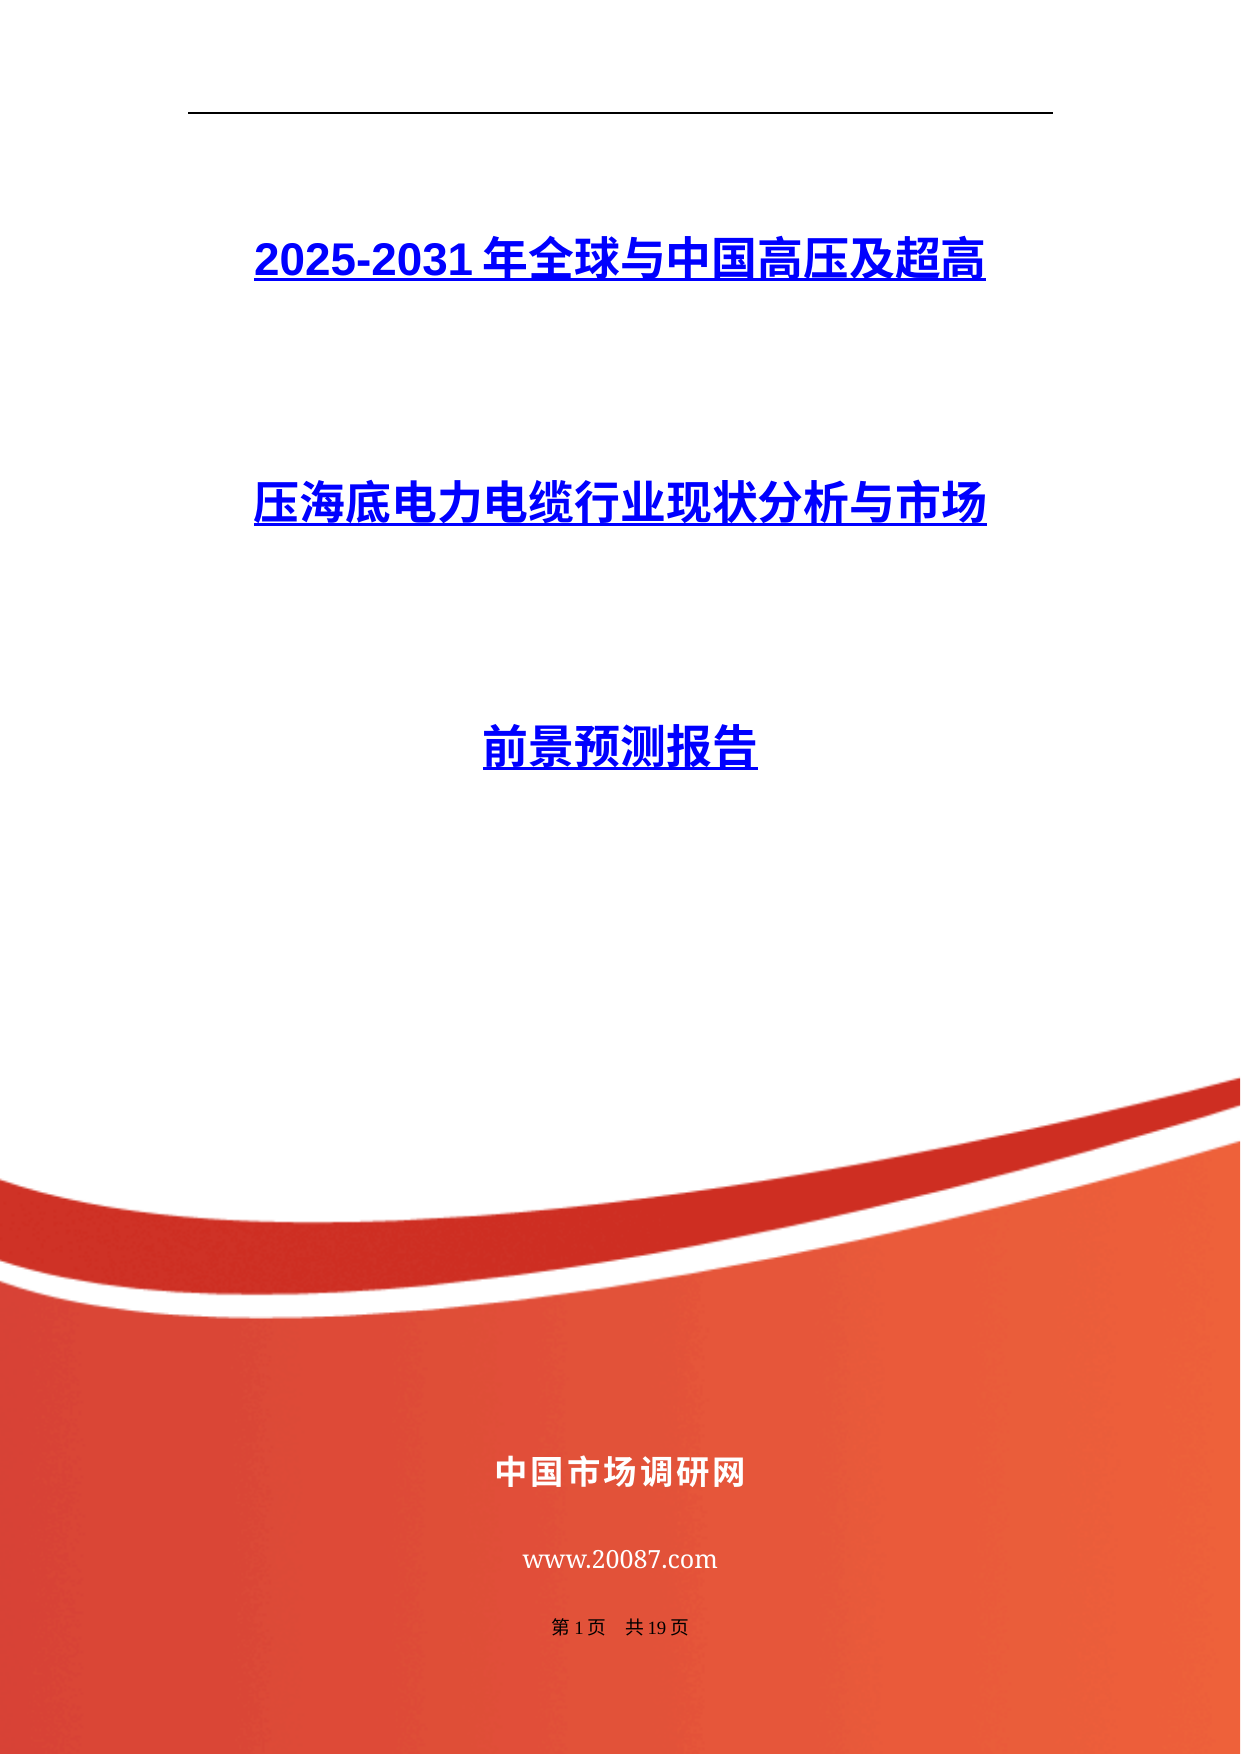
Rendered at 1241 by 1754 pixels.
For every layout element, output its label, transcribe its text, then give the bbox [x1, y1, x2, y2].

subtitle 中国市场调研网 [187, 1437, 1053, 1502]
table_header 2025-2031年全球与中国高压及超高压海底电力电缆行业现状分析与市场前景预测报告 [188, 207, 1053, 871]
text www.20087.com [187, 1526, 1053, 1591]
picture [0, 1006, 1241, 1754]
